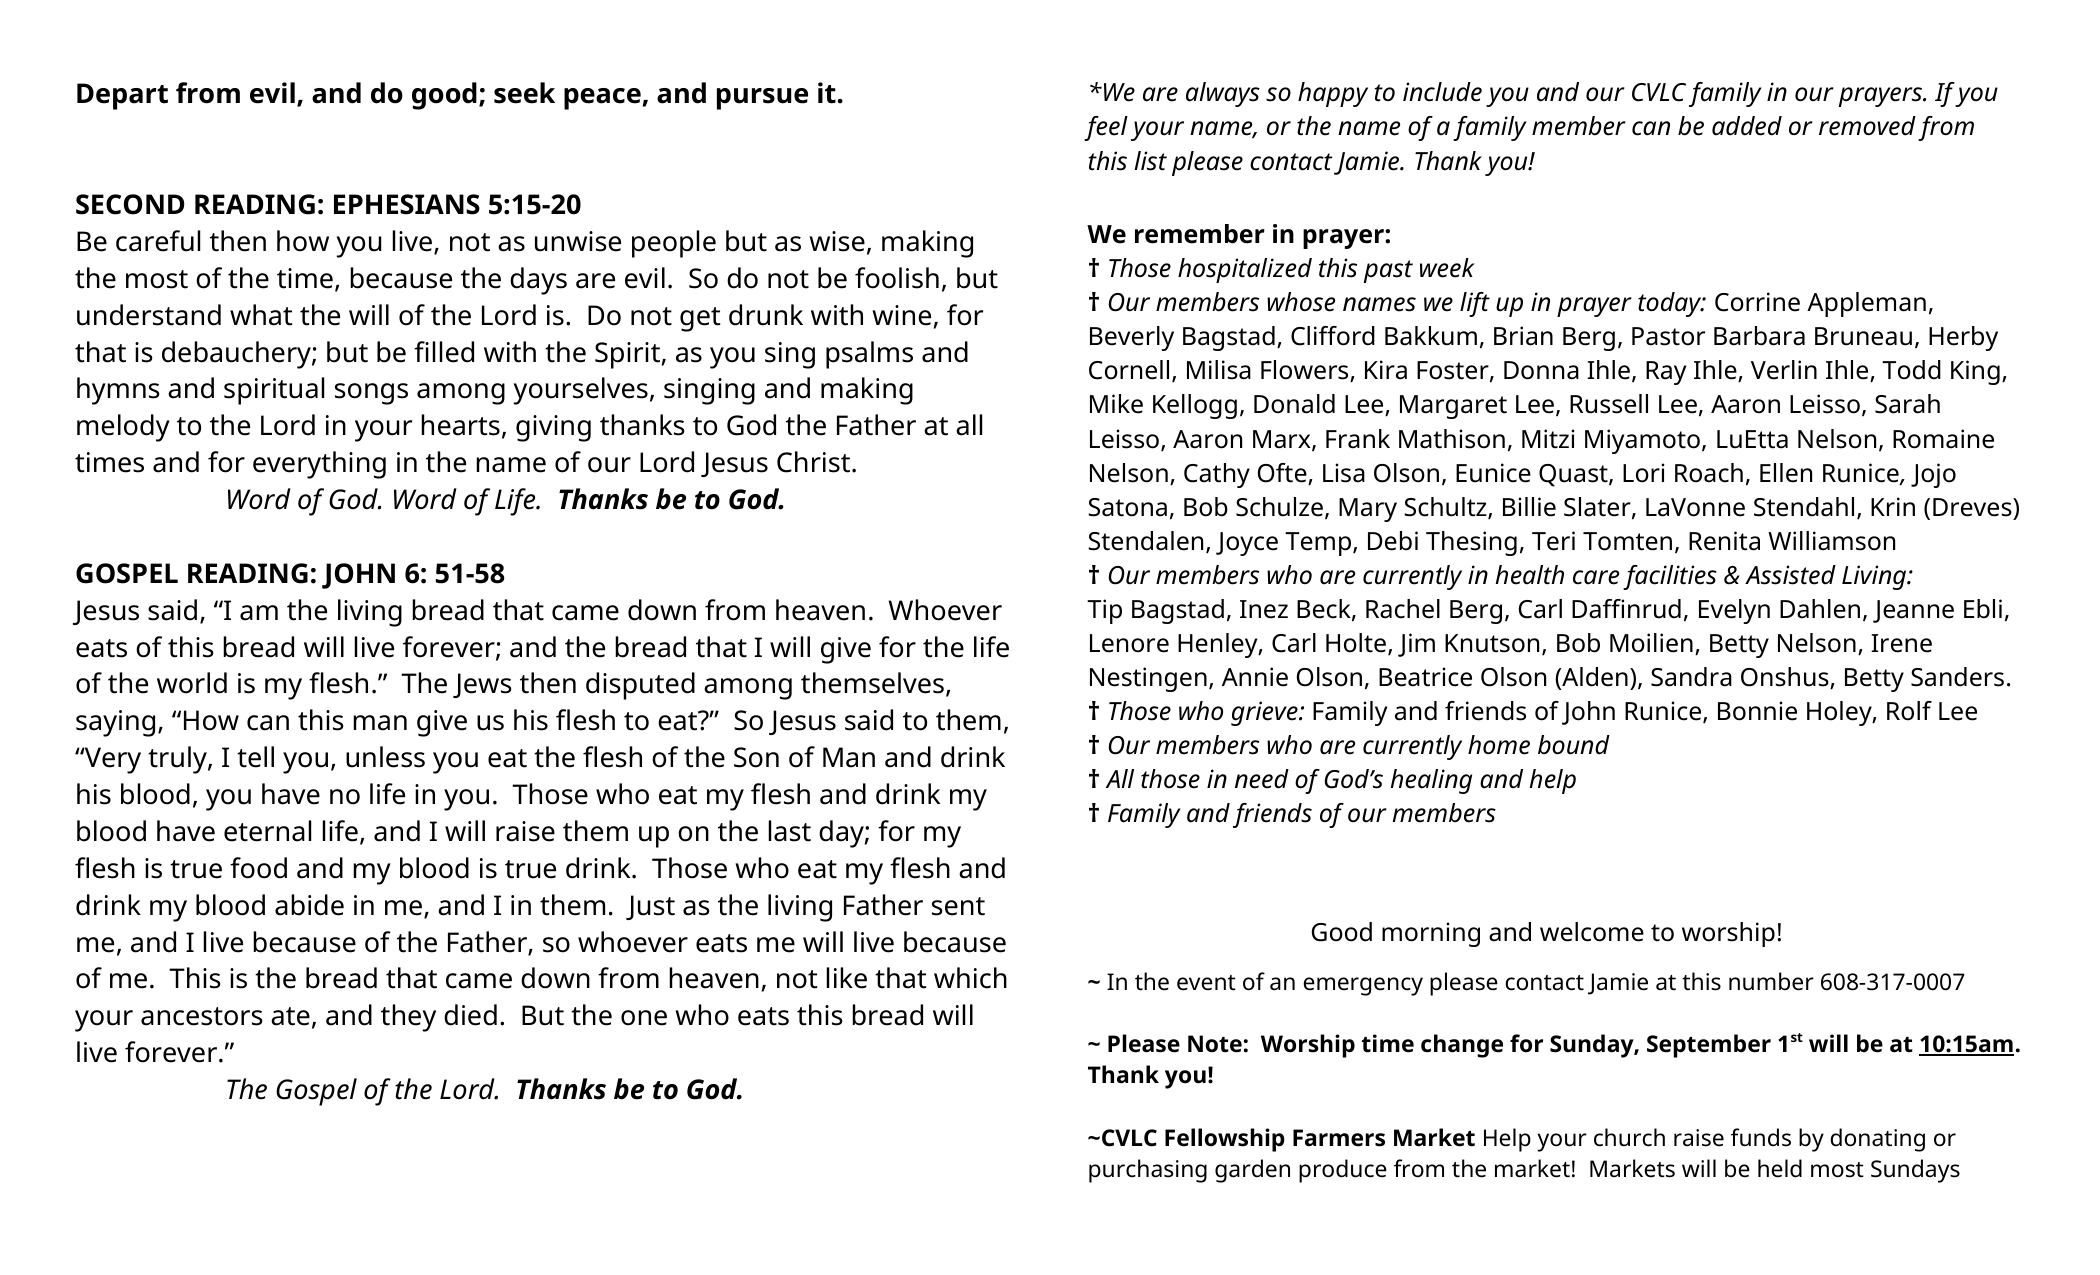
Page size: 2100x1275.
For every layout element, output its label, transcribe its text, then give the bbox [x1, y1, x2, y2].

text Word of God. Word of Life. Thanks be to God. [75, 481, 1012, 517]
text † All those in need of God’s healing and help [1087, 762, 2025, 796]
text SECOND READING: EPHESIANS 5:15-20 [75, 186, 1012, 222]
text ~ Please Note: Worship time change for Sunday, September 1st will be at 10:15am. Thank you! [1087, 1028, 2025, 1091]
text Tip Bagstad, Inez Beck, Rachel Berg, Carl Daffinrud, Evelyn Dahlen, Jeanne Ebli, Lenore Henley, Carl Holte, Jim Knutson, Bob Moilien, Betty Nelson, Irene Nestingen, Annie Olson, Beatrice Olson (Alden), Sandra Onshus, Betty Sanders. [1087, 592, 2036, 694]
text Jesus said, “I am the living bread that came down from heaven. Whoever eats of this bread will live forever; and the bread that I will give for the life of the world is my flesh.” The Jews then disputed among themselves, saying, “How can this man give us his flesh to eat?” So Jesus said to them, “Very truly, I tell you, unless you eat the flesh of the Son of Man and drink his blood, you have no life in you. Those who eat my flesh and drink my blood have eternal life, and I will raise them up on the last day; for my flesh is true food and my blood is true drink. Those who eat my flesh and drink my blood abide in me, and I in them. Just as the living Father sent me, and I live because of the Father, so whoever eats me will live because of me. This is the bread that came down from heaven, not like that which your ancestors ate, and they died. But the one who eats this bread will live forever.” [75, 591, 1012, 1071]
text Good morning and welcome to worship! [1087, 915, 2025, 949]
text † Our members who are currently in health care facilities & Assisted Living: [1087, 557, 2036, 592]
text Depart from evil, and do good; seek peace, and pursue it. [75, 75, 1012, 112]
text The Gospel of the Lord. Thanks be to God. [75, 1071, 1012, 1107]
text † Our members whose names we lift up in prayer today: Corrine Appleman, Beverly Bagstad, Clifford Bakkum, Brian Berg, Pastor Barbara Bruneau, Herby Cornell, Milisa Flowers, Kira Foster, Donna Ihle, Ray Ihle, Verlin Ihle, Todd King, Mike Kellogg, Donald Lee, Margaret Lee, Russell Lee, Aaron Leisso, Sarah Leisso, Aaron Marx, Frank Mathison, Mitzi Miyamoto, LuEtta Nelson, Romaine Nelson, Cathy Ofte, Lisa Olson, Eunice Quast, Lori Roach, Ellen Runice, Jojo Satona, Bob Schulze, Mary Schultz, Billie Slater, LaVonne Stendahl, Krin (Dreves) Stendalen, Joyce Temp, Debi Thesing, Teri Tomten, Renita Williamson [1087, 285, 2025, 557]
text We remember in prayer: [1087, 217, 2025, 251]
text GOSPEL READING: JOHN 6: 51-58 [75, 554, 1012, 591]
text † Our members who are currently home bound [1087, 728, 2025, 762]
text † Those hospitalized this past week [1087, 251, 2025, 285]
text ~ In the event of an emergency please contact Jamie at this number 608-317-0007 [1087, 966, 2025, 997]
text † Those who grieve: Family and friends of John Runice, Bonnie Holey, Rolf Lee [1087, 694, 2025, 728]
text † Family and friends of our members [1087, 796, 2025, 830]
text Be careful then how you live, not as unwise people but as wise, making the most of the time, because the days are evil. So do not be foolish, but understand what the will of the Lord is. Do not get drunk with wine, for that is debauchery; but be filled with the Spirit, as you sing psalms and hymns and spiritual songs among yourselves, singing and making melody to the Lord in your hearts, giving thanks to God the Father at all times and for everything in the name of our Lord Jesus Christ. [75, 222, 1012, 481]
text *We are always so happy to include you and our CVLC family in our prayers. If you feel your name, or the name of a family member can be added or removed from this list please contact Jamie. Thank you! [1087, 75, 2025, 177]
